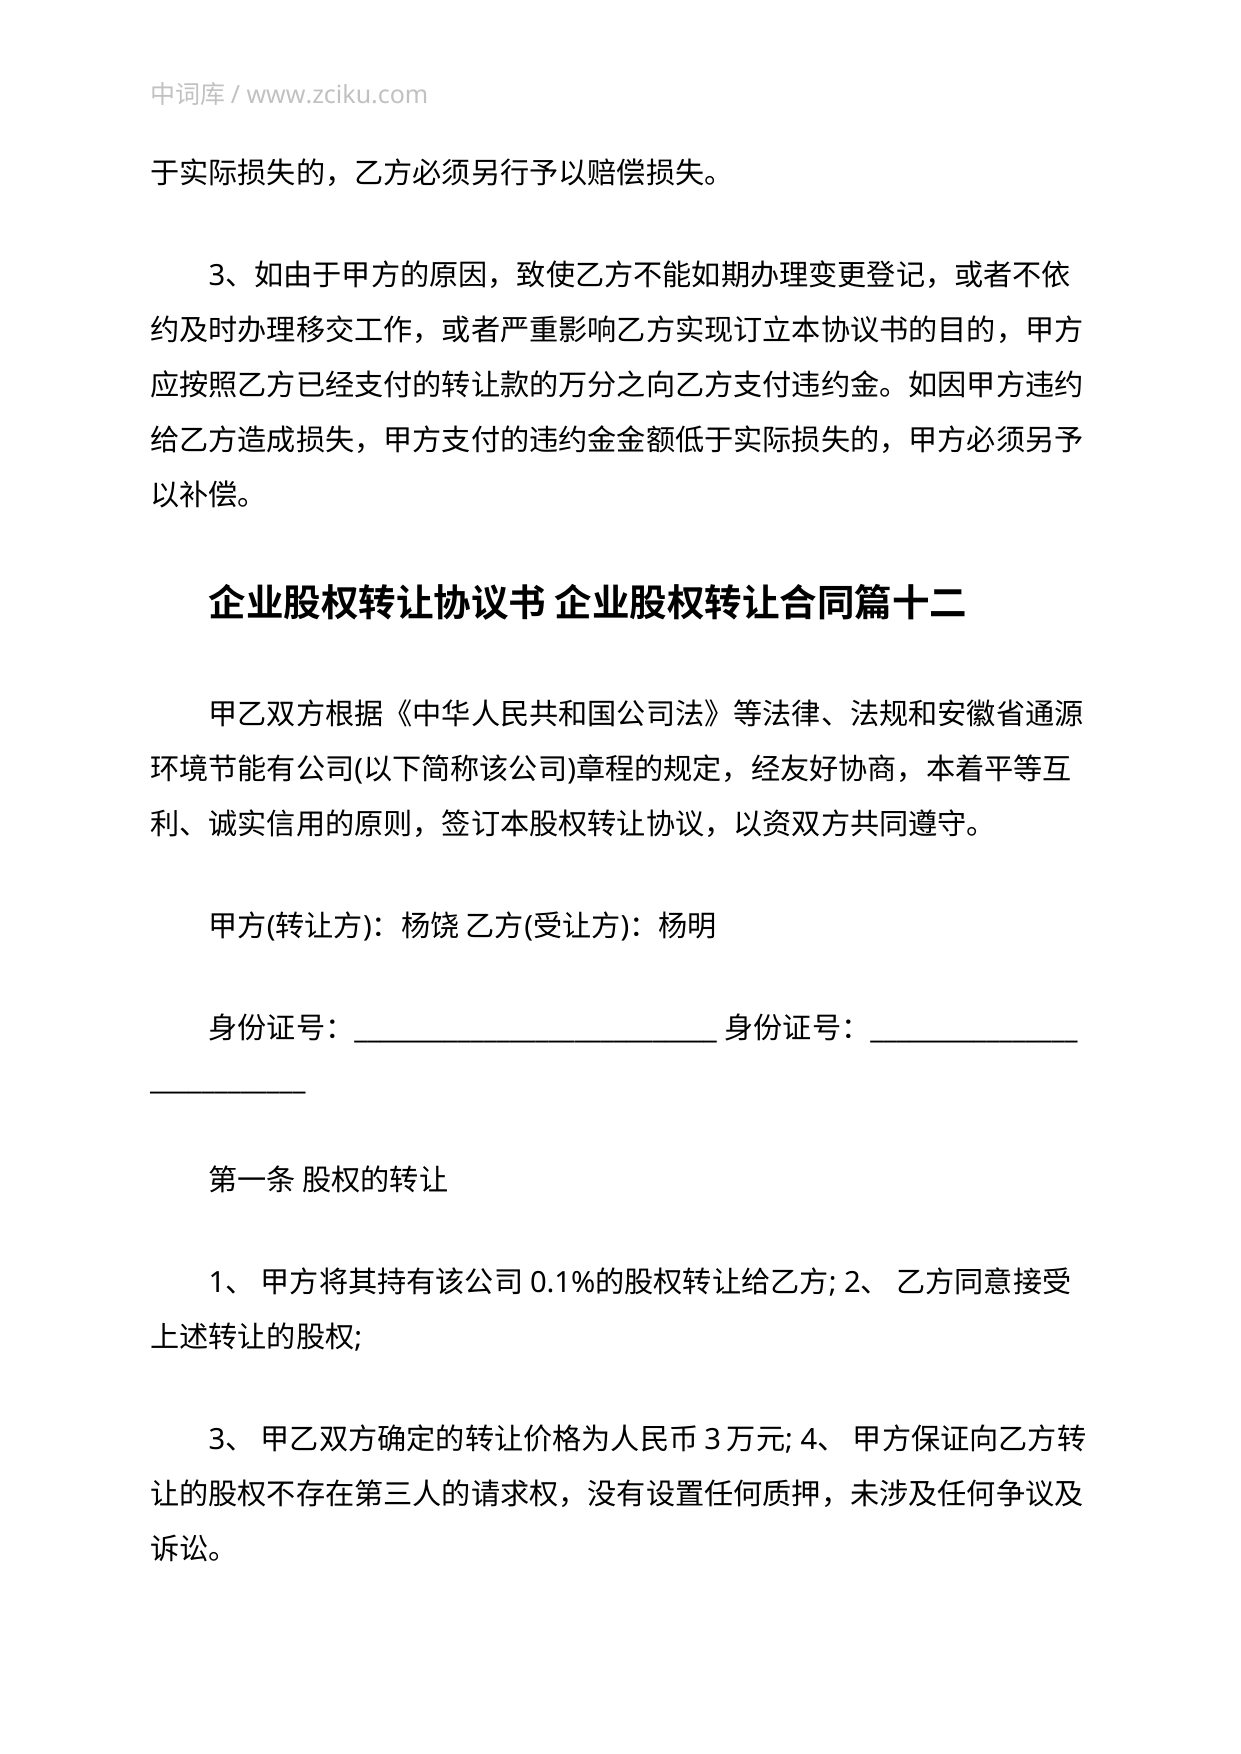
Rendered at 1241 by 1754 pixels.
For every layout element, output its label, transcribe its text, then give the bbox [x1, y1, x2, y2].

text 甲乙双方根据《中华人民共和国公司法》等法律、法规和安徽省通源环境节能有公司(以下简称该公司)章程的规定，经友好协商，本着平等互利、诚实信用的原则，签订本股权转让协议，以资双方共同遵守。 [150, 691, 1090, 843]
text 第一条 股权的转让 [150, 1157, 1090, 1199]
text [150, 150, 1090, 192]
text 3、 甲乙双方确定的转让价格为人民币3万元; 4、 甲方保证向乙方转让的股权不存在第三人的请求权，没有设置任何质押，未涉及任何争议及诉讼。 [150, 1416, 1090, 1568]
text 身份证号：____________________________ 身份证号：____________________________ [150, 1004, 1090, 1098]
text 1、 甲方将其持有该公司 0.1%的股权转让给乙方; 2、 乙方同意接受上述转让的股权; [150, 1259, 1090, 1356]
text 3、如由于甲方的原因，致使乙方不能如期办理变更登记，或者不依约及时办理移交工作，或者严重影响乙方实现订立本协议书的目的，甲方应按照乙方已经支付的转让款的万分之向乙方支付违约金。如因甲方违约给乙方造成损失，甲方支付的违约金金额低于实际损失的，甲方必须另予以补偿。 [150, 252, 1090, 514]
text 企业股权转让协议书 企业股权转让合同篇十二 [150, 573, 1090, 627]
text 甲方(转让方)：杨饶 乙方(受让方)：杨明 [150, 902, 1090, 945]
